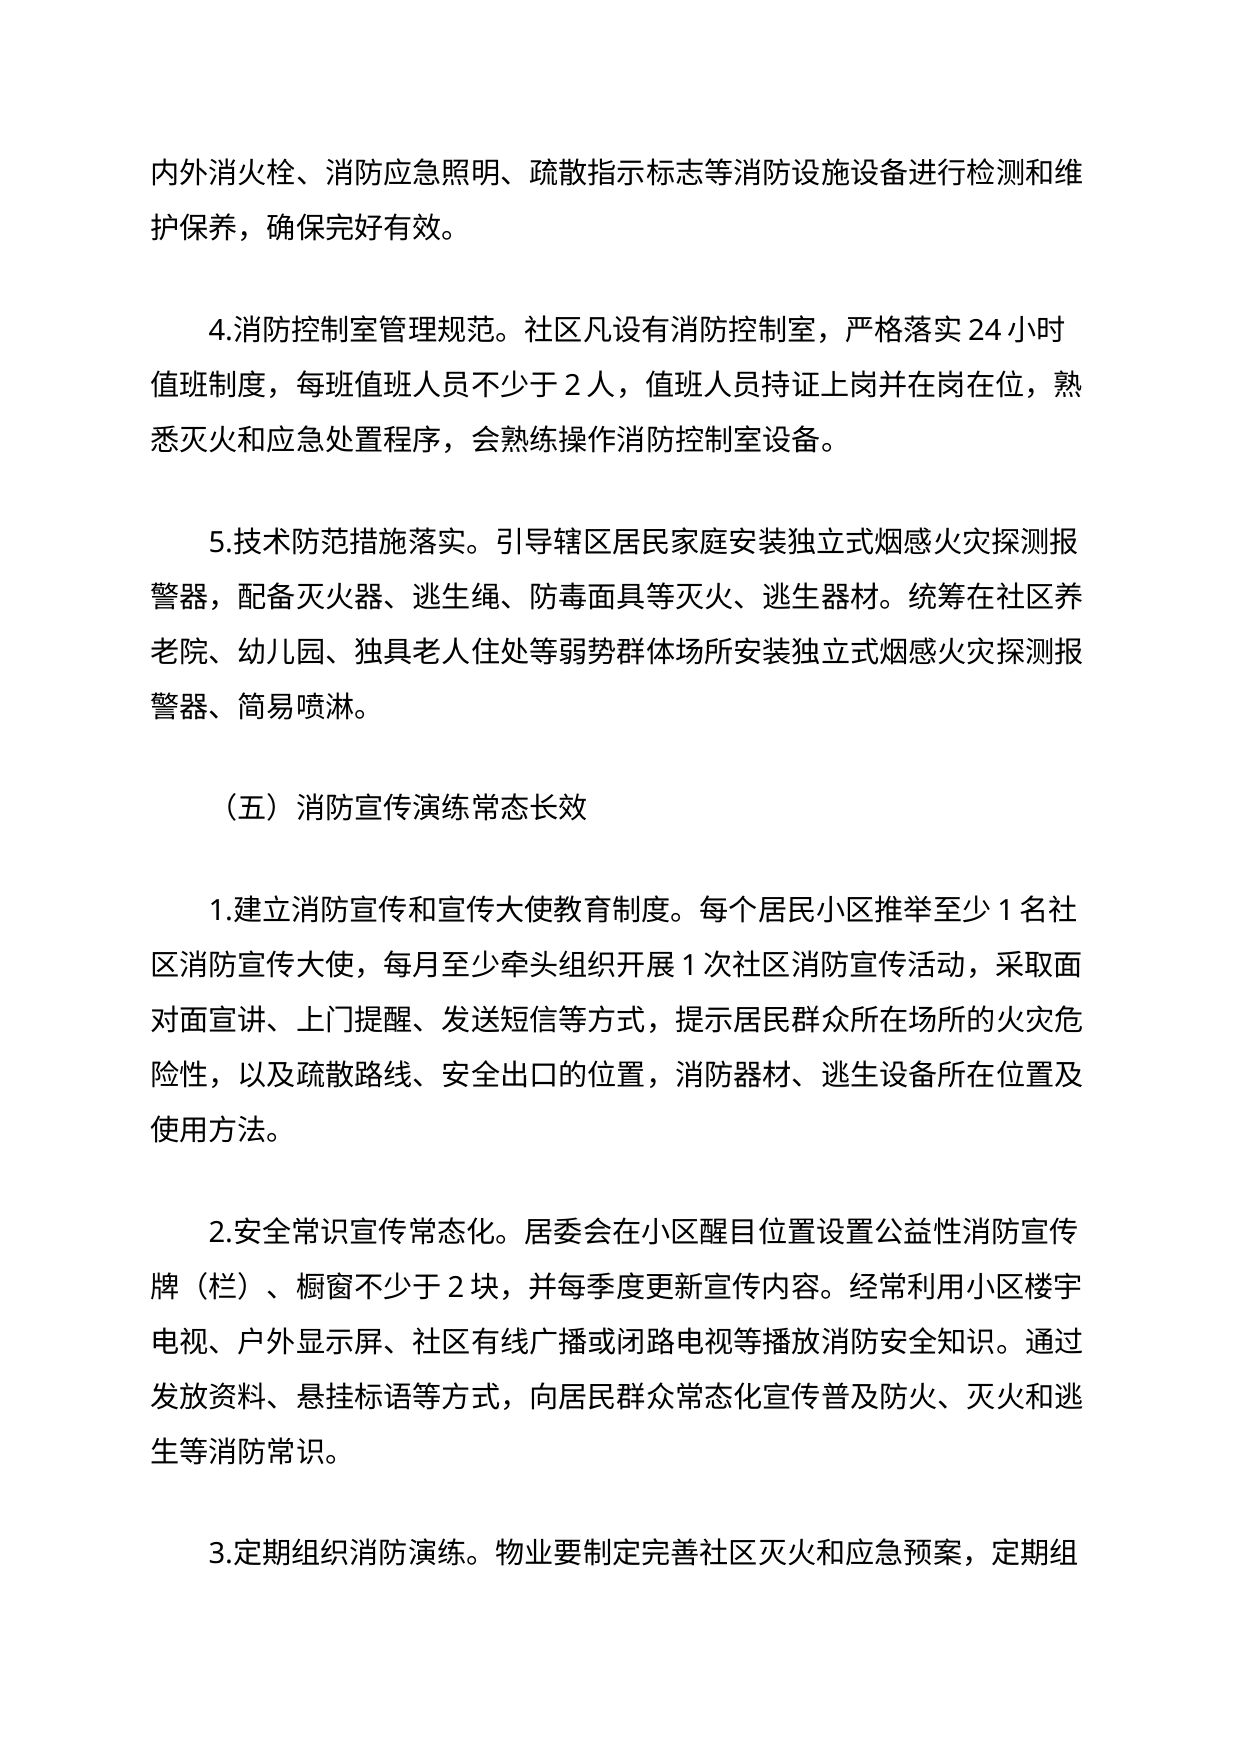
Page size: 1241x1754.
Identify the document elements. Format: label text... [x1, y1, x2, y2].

text （五）消防宣传演练常态长效 [150, 785, 1090, 827]
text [150, 150, 1090, 247]
text 4.消防控制室管理规范。社区凡设有消防控制室，严格落实24小时值班制度，每班值班人员不少于2人，值班人员持证上岗并在岗在位，熟悉灭火和应急处置程序，会熟练操作消防控制室设备。 [150, 307, 1090, 459]
text 2.安全常识宣传常态化。居委会在小区醒目位置设置公益性消防宣传牌（栏）、橱窗不少于2块，并每季度更新宣传内容。经常利用小区楼宇电视、户外显示屏、社区有线广播或闭路电视等播放消防安全知识。通过发放资料、悬挂标语等方式，向居民群众常态化宣传普及防火、灭火和逃生等消防常识。 [150, 1208, 1090, 1470]
text 5.技术防范措施落实。引导辖区居民家庭安装独立式烟感火灾探测报警器，配备灭火器、逃生绳、防毒面具等灭火、逃生器材。统筹在社区养老院、幼儿园、独具老人住处等弱势群体场所安装独立式烟感火灾探测报警器、简易喷淋。 [150, 518, 1090, 726]
text 1.建立消防宣传和宣传大使教育制度。每个居民小区推举至少1名社区消防宣传大使，每月至少牵头组织开展1次社区消防宣传活动，采取面对面宣讲、上门提醒、发送短信等方式，提示居民群众所在场所的火灾危险性，以及疏散路线、安全出口的位置，消防器材、逃生设备所在位置及使用方法。 [150, 887, 1090, 1149]
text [150, 1530, 1090, 1572]
